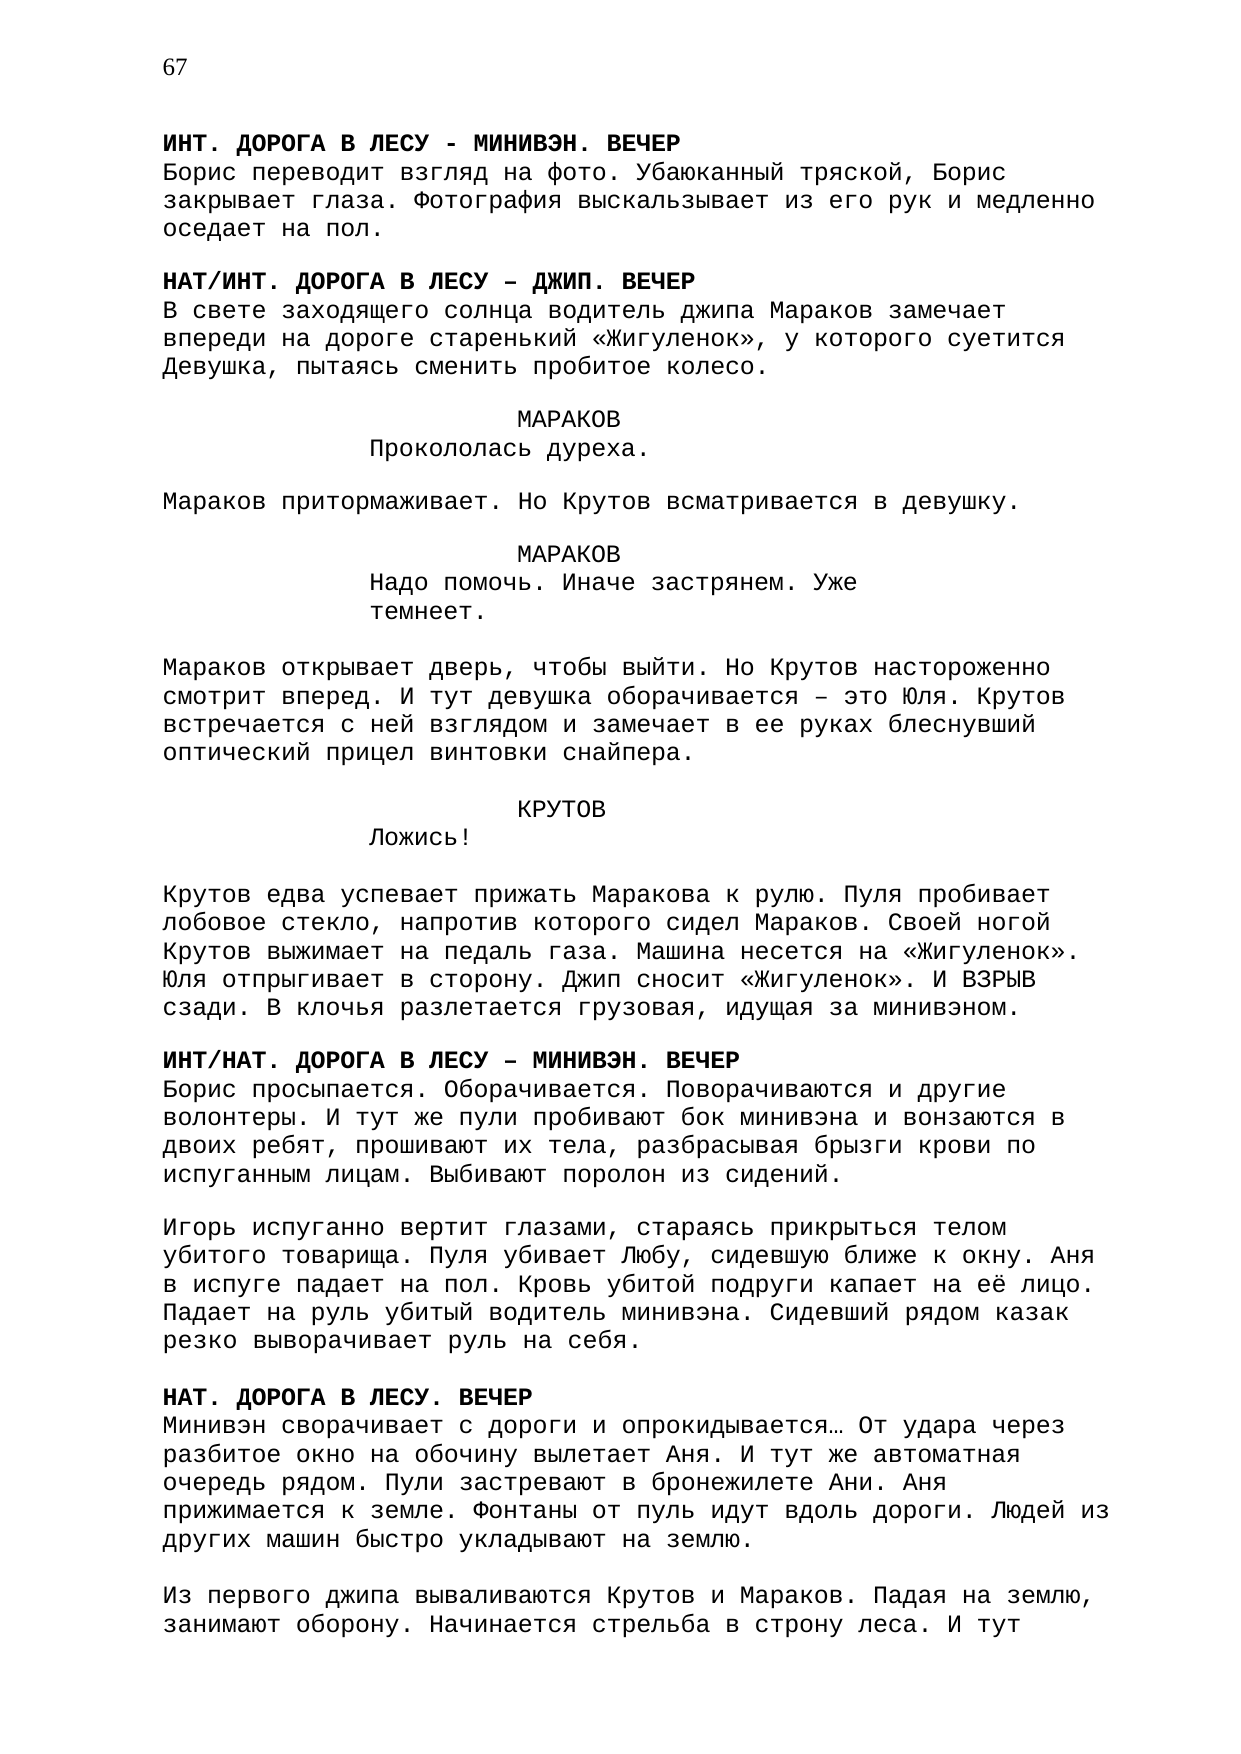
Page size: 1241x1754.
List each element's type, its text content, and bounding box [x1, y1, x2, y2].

text ИНТ. ДОРОГА В ЛЕСУ - МИНИВЭН. ВЕЧЕР [162, 131, 1123, 159]
text КРУТОВ [369, 797, 901, 825]
text В свете заходящего солнца водитель джипа Мараков замечает впереди на дороге старенький «Жигуленок», у которого суетится Девушка, пытаясь сменить пробитое колесо. [162, 297, 1123, 382]
text Мараков притормаживает. Но Крутов всматривается в девушку. [162, 488, 1123, 517]
text Борис просыпается. Оборачивается. Поворачиваются и другие волонтеры. И тут же пули пробивают бок минивэна и вонзаются в двоих ребят, прошивают их тела, разбрасывая брызги крови по испуганным лицам. Выбивают поролон из сидений. [162, 1076, 1123, 1190]
text Надо помочь. Иначе застрянем. Уже темнеет. [369, 570, 946, 627]
text Прокололась дуреха. [369, 435, 1123, 464]
text ИНТ/НАТ. ДОРОГА В ЛЕСУ – МИНИВЭН. ВЕЧЕР [162, 1048, 1123, 1076]
text Мараков открывает дверь, чтобы выйти. Но Крутов настороженно смотрит вперед. И тут девушка оборачивается – это Юля. Крутов встречается с ней взглядом и замечает в ее руках блеснувший оптический прицел винтовки снайпера. [162, 655, 1108, 768]
text НАТ. ДОРОГА В ЛЕСУ. ВЕЧЕР [162, 1384, 1123, 1413]
text Ложись! [369, 825, 916, 853]
text МАРАКОВ [369, 407, 1123, 435]
text Падает на руль убитый водитель минивэна. Сидевший рядом казак резко выворачивает руль на себя. [162, 1299, 1108, 1356]
text МАРАКОВ [369, 542, 1123, 570]
text Минивэн сворачивает с дороги и опрокидывается… От удара через разбитое окно на обочину вылетает Аня. И тут же автоматная очередь рядом. Пули застревают в бронежилете Ани. Аня прижимается к земле. Фонтаны от пуль идут вдоль дороги. Людей из других машин быстро укладывают на землю. [162, 1413, 1123, 1554]
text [162, 1583, 1123, 1639]
text Игорь испуганно вертит глазами, стараясь прикрыться телом убитого товарища. Пуля убивает Любу, сидевшую ближе к окну. Аня в испуге падает на пол. Кровь убитой подруги капает на её лицо. [162, 1214, 1123, 1299]
text НАТ/ИНТ. ДОРОГА В ЛЕСУ – ДЖИП. ВЕЧЕР [162, 269, 1123, 297]
text Крутов едва успевает прижать Маракова к рулю. Пуля пробивает лобовое стекло, напротив которого сидел Мараков. Своей ногой Крутов выжимает на педаль газа. Машина несется на «Жигуленок». Юля отпрыгивает в сторону. Джип сносит «Жигуленок». И ВЗРЫВ сзади. В клочья разлетается грузовая, идущая за минивэном. [162, 882, 1123, 1023]
text Борис переводит взгляд на фото. Убаюканный тряской, Борис закрывает глаза. Фотография выскальзывает из его рук и медленно оседает на пол. [162, 159, 1123, 244]
